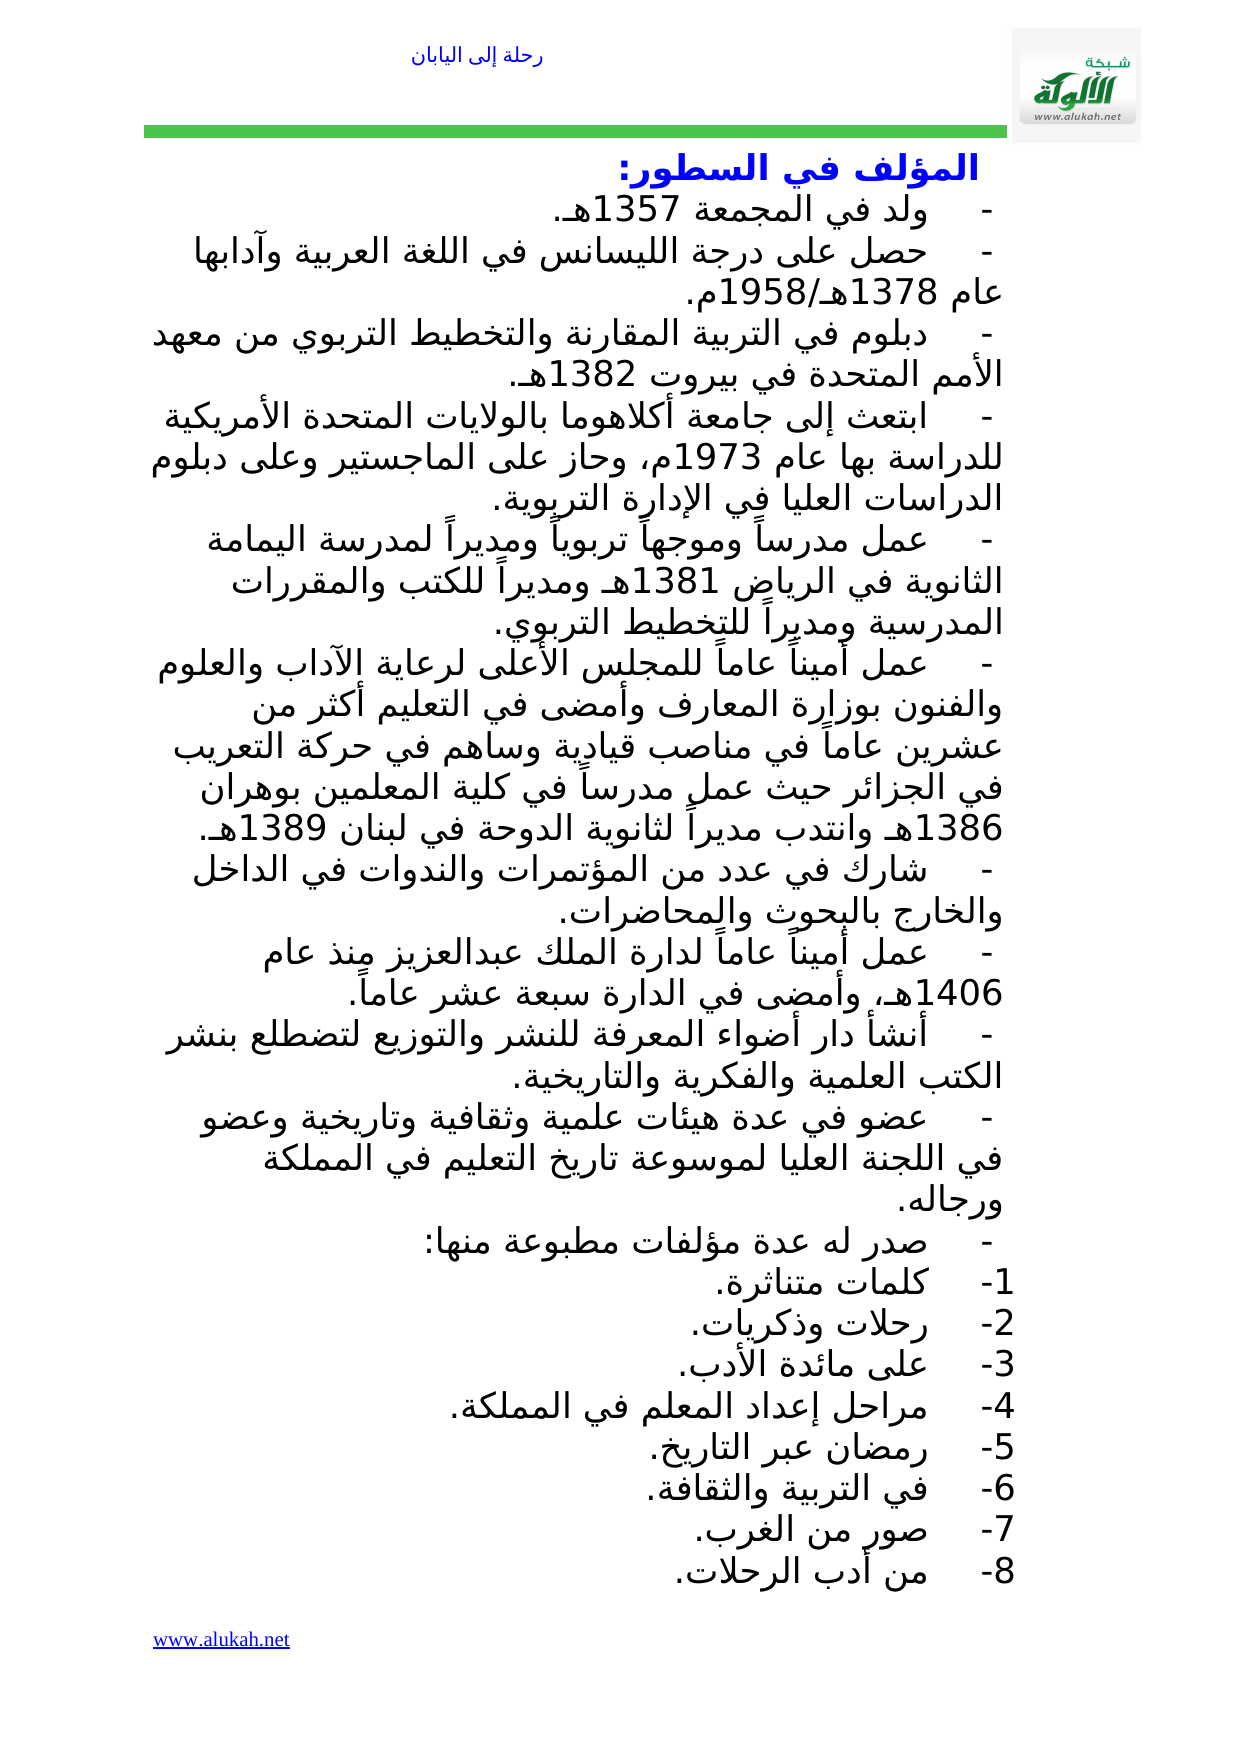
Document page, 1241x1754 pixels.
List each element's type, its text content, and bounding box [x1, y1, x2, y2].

list دبلوم في التربية المقارنة والتخطيط التربوي من معهد الأمم المتحدة في بيروت 1382هـ. [148, 313, 1004, 395]
list رحلات وذكريات. [148, 1303, 1004, 1344]
list حصل على درجة الليسانس في اللغة العربية وآدابها عام 1378هـ/1958م. [148, 230, 1004, 313]
list على مائدة الأدب. [148, 1344, 1004, 1385]
list شارك في عدد من المؤتمرات والندوات في الداخل والخارج بالبحوث والمحاضرات. [148, 849, 1004, 931]
subtitle المؤلف في السطور: [148, 148, 1004, 189]
list رمضان عبر التاريخ. [148, 1426, 1004, 1468]
list عمل أميناً عاماً للمجلس الأعلى لرعاية الآداب والعلوم والفنون بوزارة المعارف وأمضى في التعليم أكثر من عشرين عاماً في مناصب قيادية وساهم في حركة التعريب في الجزائر حيث عمل مدرساً في كلية المعلمين بوهران 1386هـ وانتدب مديراً لثانوية الدوحة في لبنان 1389هـ. [148, 643, 1004, 849]
list صور من الغرب. [148, 1509, 1004, 1550]
list في التربية والثقافة. [148, 1468, 1004, 1509]
list ولد في المجمعة 1357هـ. [148, 189, 1004, 230]
list مراحل إعداد المعلم في المملكة. [148, 1385, 1004, 1426]
list عضو في عدة هيئات علمية وثقافية وتاريخية وعضو في اللجنة العليا لموسوعة تاريخ التعليم في المملكة ورجاله. [148, 1096, 1004, 1220]
list عمل أميناً عاماً لدارة الملك عبدالعزيز منذ عام 1406هـ، وأمضى في الدارة سبعة عشر عاماً. [148, 931, 1004, 1014]
list ابتعث إلى جامعة أكلاهوما بالولايات المتحدة الأمريكية للدراسة بها عام 1973م، وحاز على الماجستير وعلى دبلوم الدراسات العليا في الإدارة التربوية. [148, 395, 1004, 519]
list كلمات متناثرة. [148, 1261, 1004, 1303]
list عمل مدرساً وموجهاً تربوياً ومديراً لمدرسة اليمامة الثانوية في الرياض 1381هـ ومديراً للكتب والمقررات المدرسية ومديراً للتخطيط التربوي. [148, 519, 1004, 643]
list من أدب الرحلات. [148, 1550, 1004, 1591]
list أنشأ دار أضواء المعرفة للنشر والتوزيع لتضطلع بنشر الكتب العلمية والفكرية والتاريخية. [148, 1014, 1004, 1096]
list صدر له عدة مؤلفات مطبوعة منها: [148, 1220, 1004, 1261]
